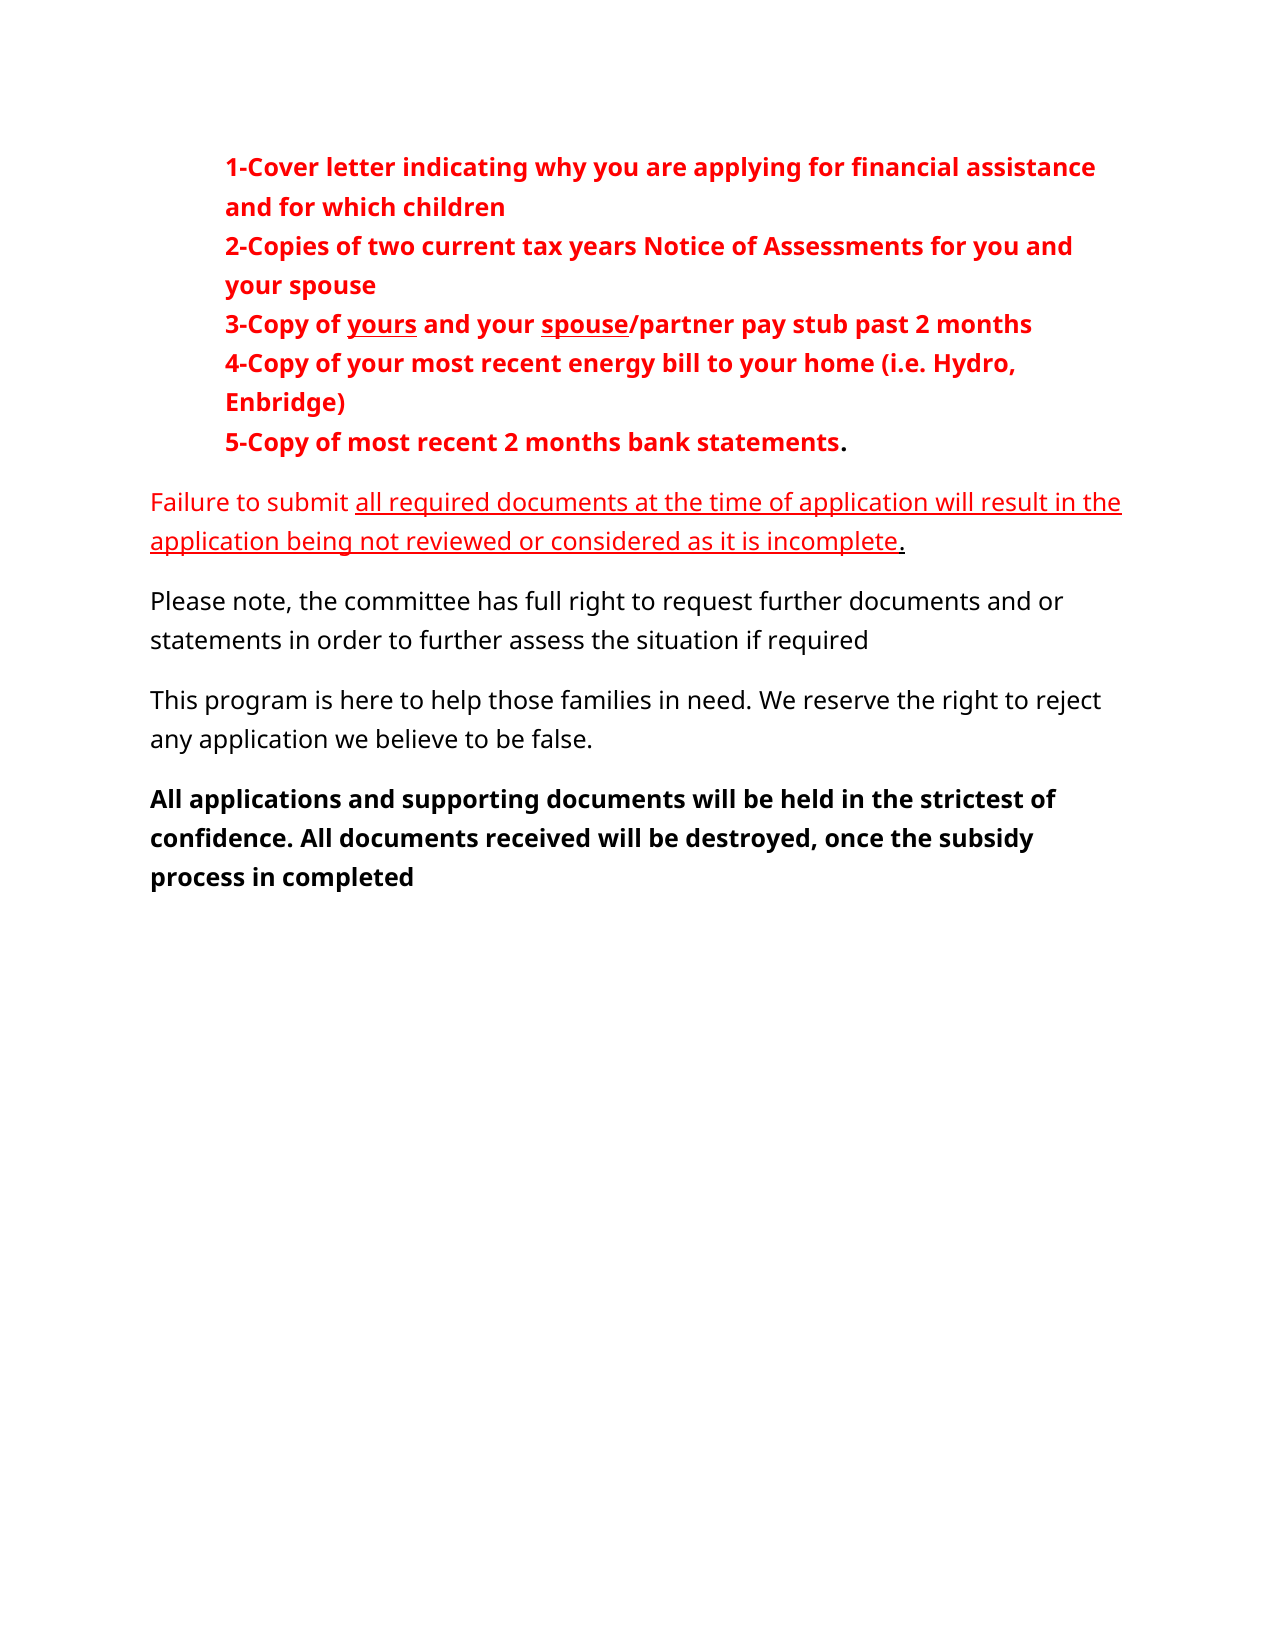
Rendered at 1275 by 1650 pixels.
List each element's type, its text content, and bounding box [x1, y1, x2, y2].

list 1-Cover letter indicating why you are applying for financial assistance and for which children [225, 150, 1125, 223]
text All applications and supporting documents will be held in the strictest of confidence. All documents received will be destroyed, once the subsidy process in completed [150, 782, 1125, 894]
text Failure to submit all required documents at the time of application will result in the application being not reviewed or considered as it is incomplete. [150, 484, 1125, 557]
list 2-Copies of two current tax years Notice of Assessments for you and your spouse [225, 228, 1125, 302]
text This program is here to help those families in need. We reserve the right to reject any application we believe to be false. [150, 682, 1125, 756]
text Please note, the committee has full right to request further documents and or statements in order to further assess the situation if required [150, 583, 1125, 657]
list 5-Copy of most recent 2 months bank statements. [225, 424, 1125, 458]
list 3-Copy of yours and your spouse/partner pay stub past 2 months [225, 307, 1125, 341]
list 4-Copy of your most recent energy bill to your home (i.e. Hydro, Enbridge) [225, 346, 1125, 419]
